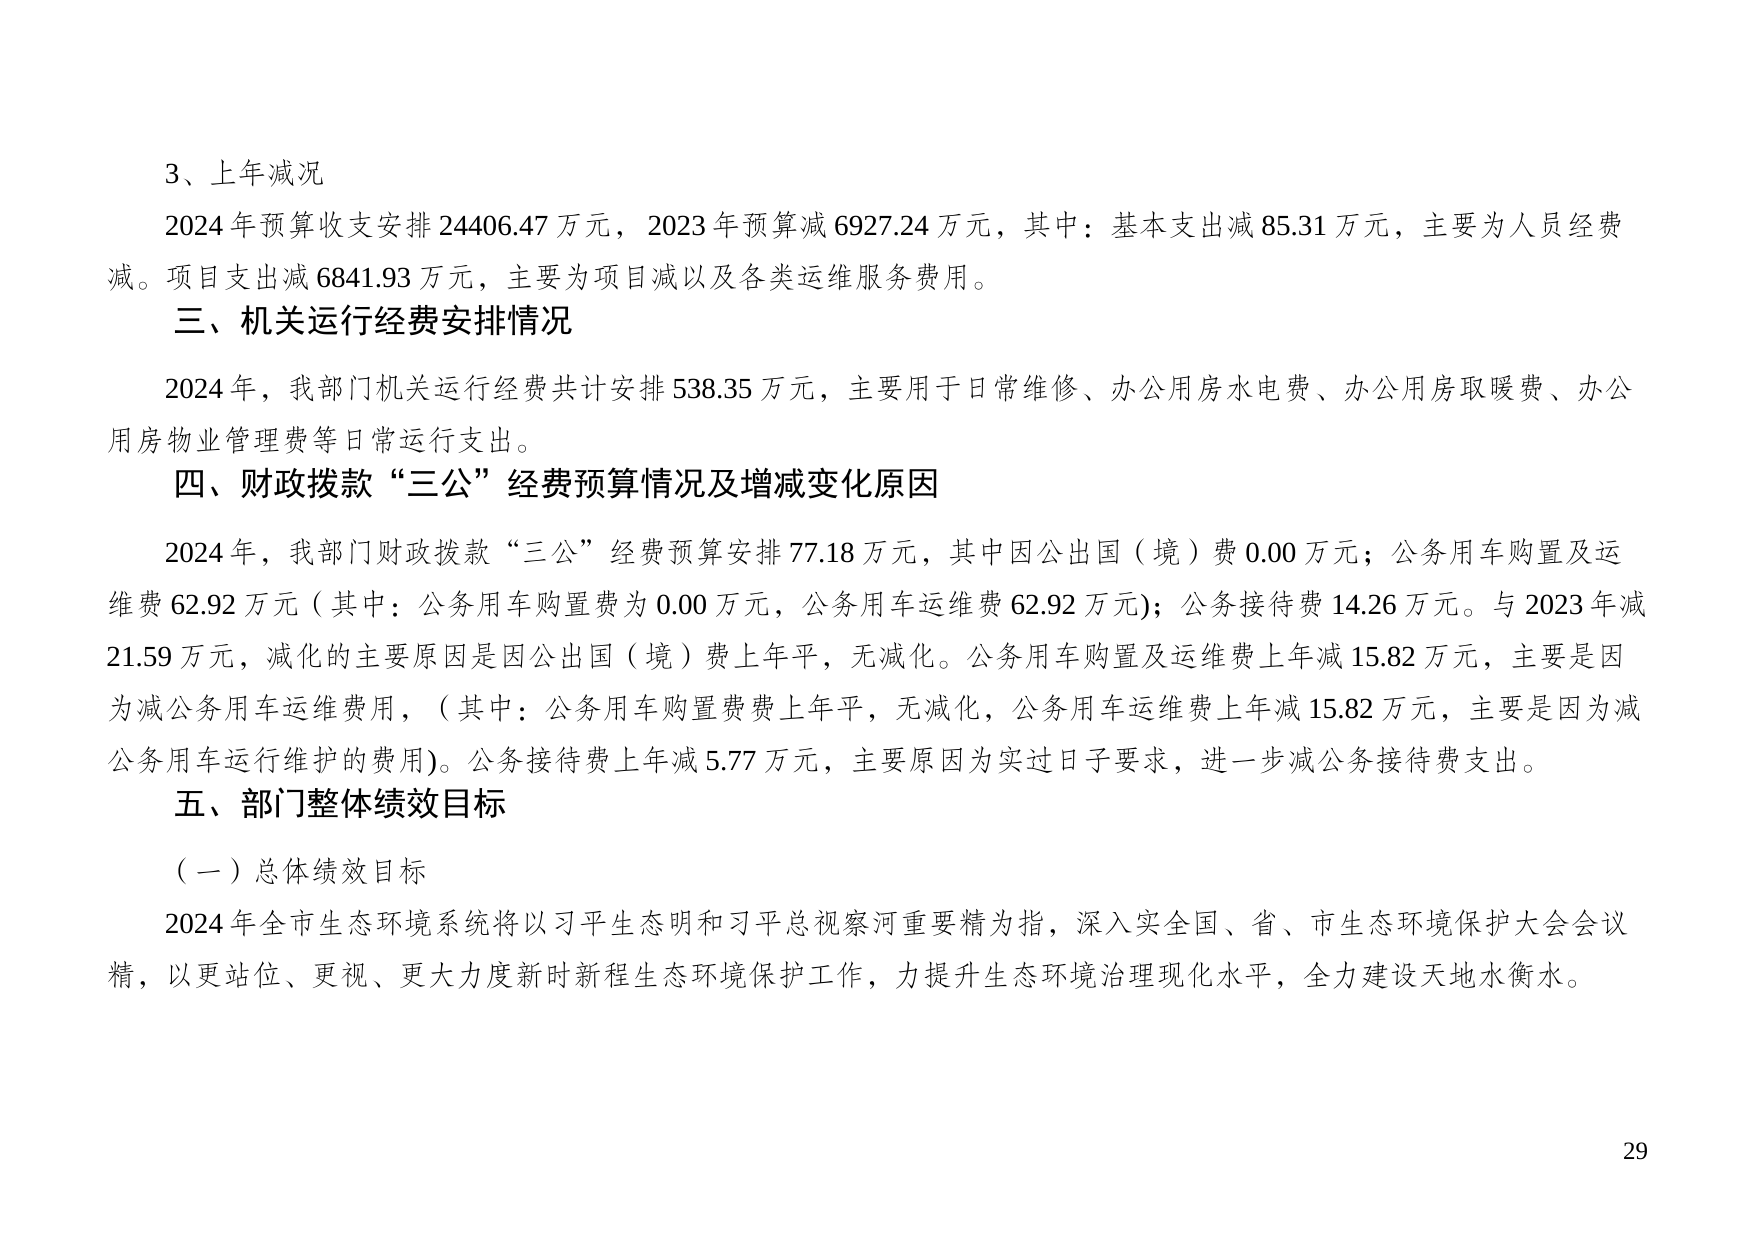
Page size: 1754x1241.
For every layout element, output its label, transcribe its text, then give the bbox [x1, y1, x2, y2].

text 五、部门整体绩效目标 [106, 782, 1648, 820]
text 2024年，我部门机关运行经费共计安排538.35万元，主要用于日常维修、办公用房水电费、办公用房取暖费、办公用房物业管理费等日常运行支出。 [106, 357, 1648, 461]
text 3、比上年增减情况 [106, 142, 1648, 194]
text 2024年，我部门财政拨款“三公”经费预算安排77.18万元，其中因公出国（境）费0.00万元；公务用车购置及运维费62.92万元（其中：公务用车购置费为0.00万元，公务用车运维费62.92万元)；公务接待费14.26万元。与2023年相比减少21.59万元，增减变化的主要原因是因公出国（境）费较上年持平，无增减变化。公务用车购置及运维费较上年减少15.82万元，主要是因为减少了公务用车运维费用，（其中：公务用车购置费费较上年持平，无增减变化，公务用车运维费较上年减少15.82万元，主要是因为减少了公务用车运行维护的费用)。公务接待费较上年减少5.77万元，主要原因为落实过紧日子要求，进一步压减公务接待费支出。 [106, 520, 1648, 781]
text 2024年预算收支安排24406.47万元，较2023年预算减少6927.24万元，其中：基本支出减少85.31万元，主要为人员经费减少。项目支出减少6841.93万元，主要为项目减少以及各类运维服务费用降低。 [106, 194, 1648, 298]
text 2024年全市生态环境系统将坚持以习近平生态文明思想和习近平总书记视察河北重要讲话精神为指引，深入贯彻落实全国、省、市生态环境保护大会会议精神，以更高站位、更宽视野、更大力度做好新时代新征程生态环境保护工作，着力提升生态环境治理现代化水平，全力建设天蓝地绿水秀美丽衡水。 [106, 892, 1648, 996]
text （一）总体绩效目标 [106, 840, 1648, 892]
text 三、机关运行经费安排情况 [106, 299, 1648, 337]
text 四、财政拨款“三公”经费预算情况及增减变化原因 [106, 462, 1648, 500]
